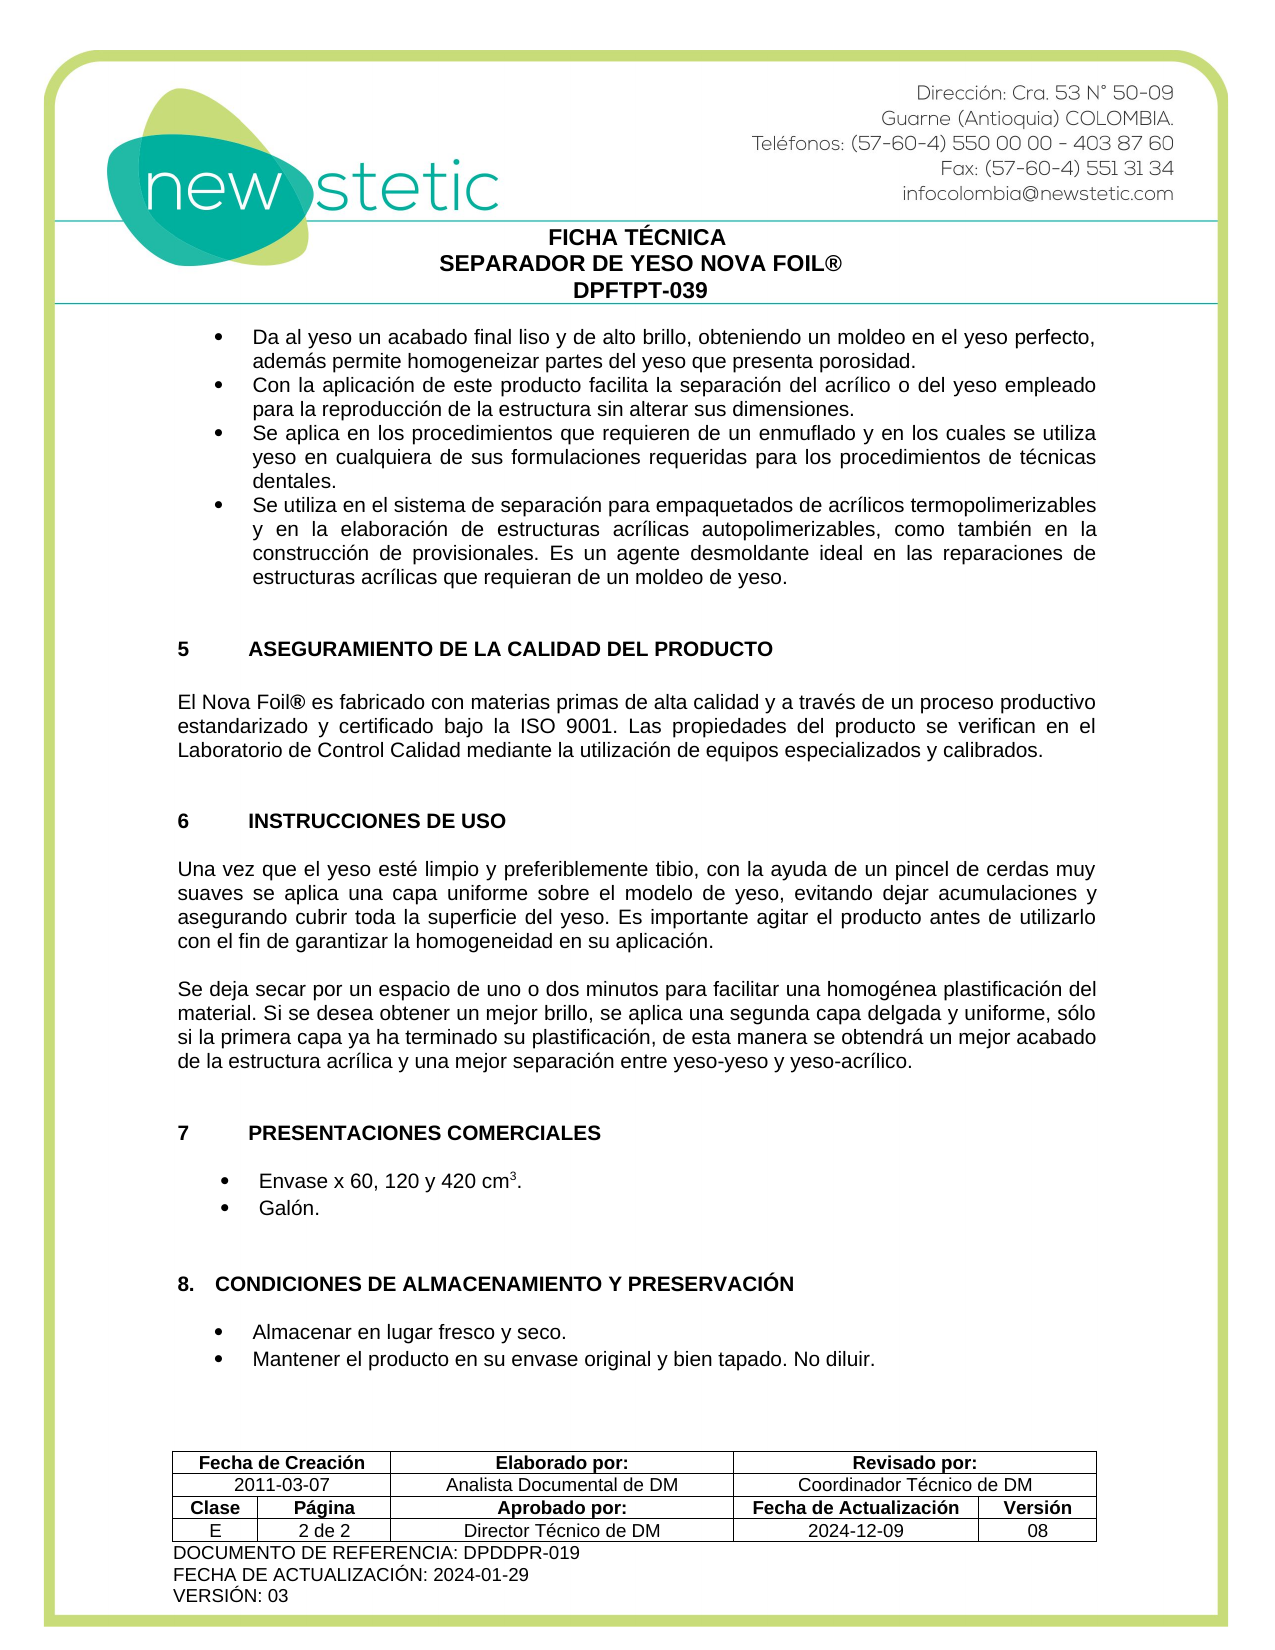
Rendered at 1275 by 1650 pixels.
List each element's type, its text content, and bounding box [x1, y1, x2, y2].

subtitle ASEGURAMIENTO DE LA CALIDAD DEL PRODUCTO [177, 637, 1098, 661]
text Una vez que el yeso esté limpio y preferiblemente tibio, con la ayuda de un pincel de cerdas muy suaves se aplica una capa uniforme sobre el modelo de yeso, evitando dejar acumulaciones y asegurando cubrir toda la superficie del yeso. Es importante agitar el producto antes de utilizarlo con el fin de garantizar la homogeneidad en su aplicación. [177, 857, 1098, 953]
picture [43, 50, 1229, 1627]
subtitle Se aplica en los procedimientos que requieren de un enmuflado y en los cuales se utiliza yeso en cualquiera de sus formulaciones requeridas para los procedimientos de técnicas dentales. [215, 421, 1098, 493]
list Envase x 60, 120 y 420 cm3. [221, 1169, 1098, 1193]
text Se deja secar por un espacio de uno o dos minutos para facilitar una homogénea plastificación del material. Si se desea obtener un mejor brillo, se aplica una segunda capa delgada y uniforme, sólo si la primera capa ya ha terminado su plastificación, de esta manera se obtendrá un mejor acabado de la estructura acrílica y una mejor separación entre yeso-yeso y yeso-acrílico. [177, 977, 1098, 1073]
subtitle CONDICIONES DE ALMACENAMIENTO Y PRESERVACIÓN [177, 1272, 1098, 1296]
subtitle Con la aplicación de este producto facilita la separación del acrílico o del yeso empleado para la reproducción de la estructura sin alterar sus dimensiones. [215, 373, 1098, 421]
list Galón. [221, 1196, 1098, 1220]
text El Nova Foil® es fabricado con materias primas de alta calidad y a través de un proceso productivo estandarizado y certificado bajo la ISO 9001. Las propiedades del producto se verifican en el Laboratorio de Control Calidad mediante la utilización de equipos especializados y calibrados. [177, 689, 1098, 761]
subtitle INSTRUCCIONES DE USO [177, 809, 1098, 833]
subtitle Se utiliza en el sistema de separación para empaquetados de acrílicos termopolimerizables y en la elaboración de estructuras acrílicas autopolimerizables, como también en la construcción de provisionales. Es un agente desmoldante ideal en las reparaciones de estructuras acrílicas que requieran de un moldeo de yeso. [215, 493, 1098, 589]
subtitle Da al yeso un acabado final liso y de alto brillo, obteniendo un moldeo en el yeso perfecto, además permite homogeneizar partes del yeso que presenta porosidad. [215, 325, 1098, 373]
list Mantener el producto en su envase original y bien tapado. No diluir. [215, 1347, 1098, 1371]
list Almacenar en lugar fresco y seco. [215, 1320, 1098, 1344]
subtitle PRESENTACIONES COMERCIALES [177, 1121, 1098, 1145]
